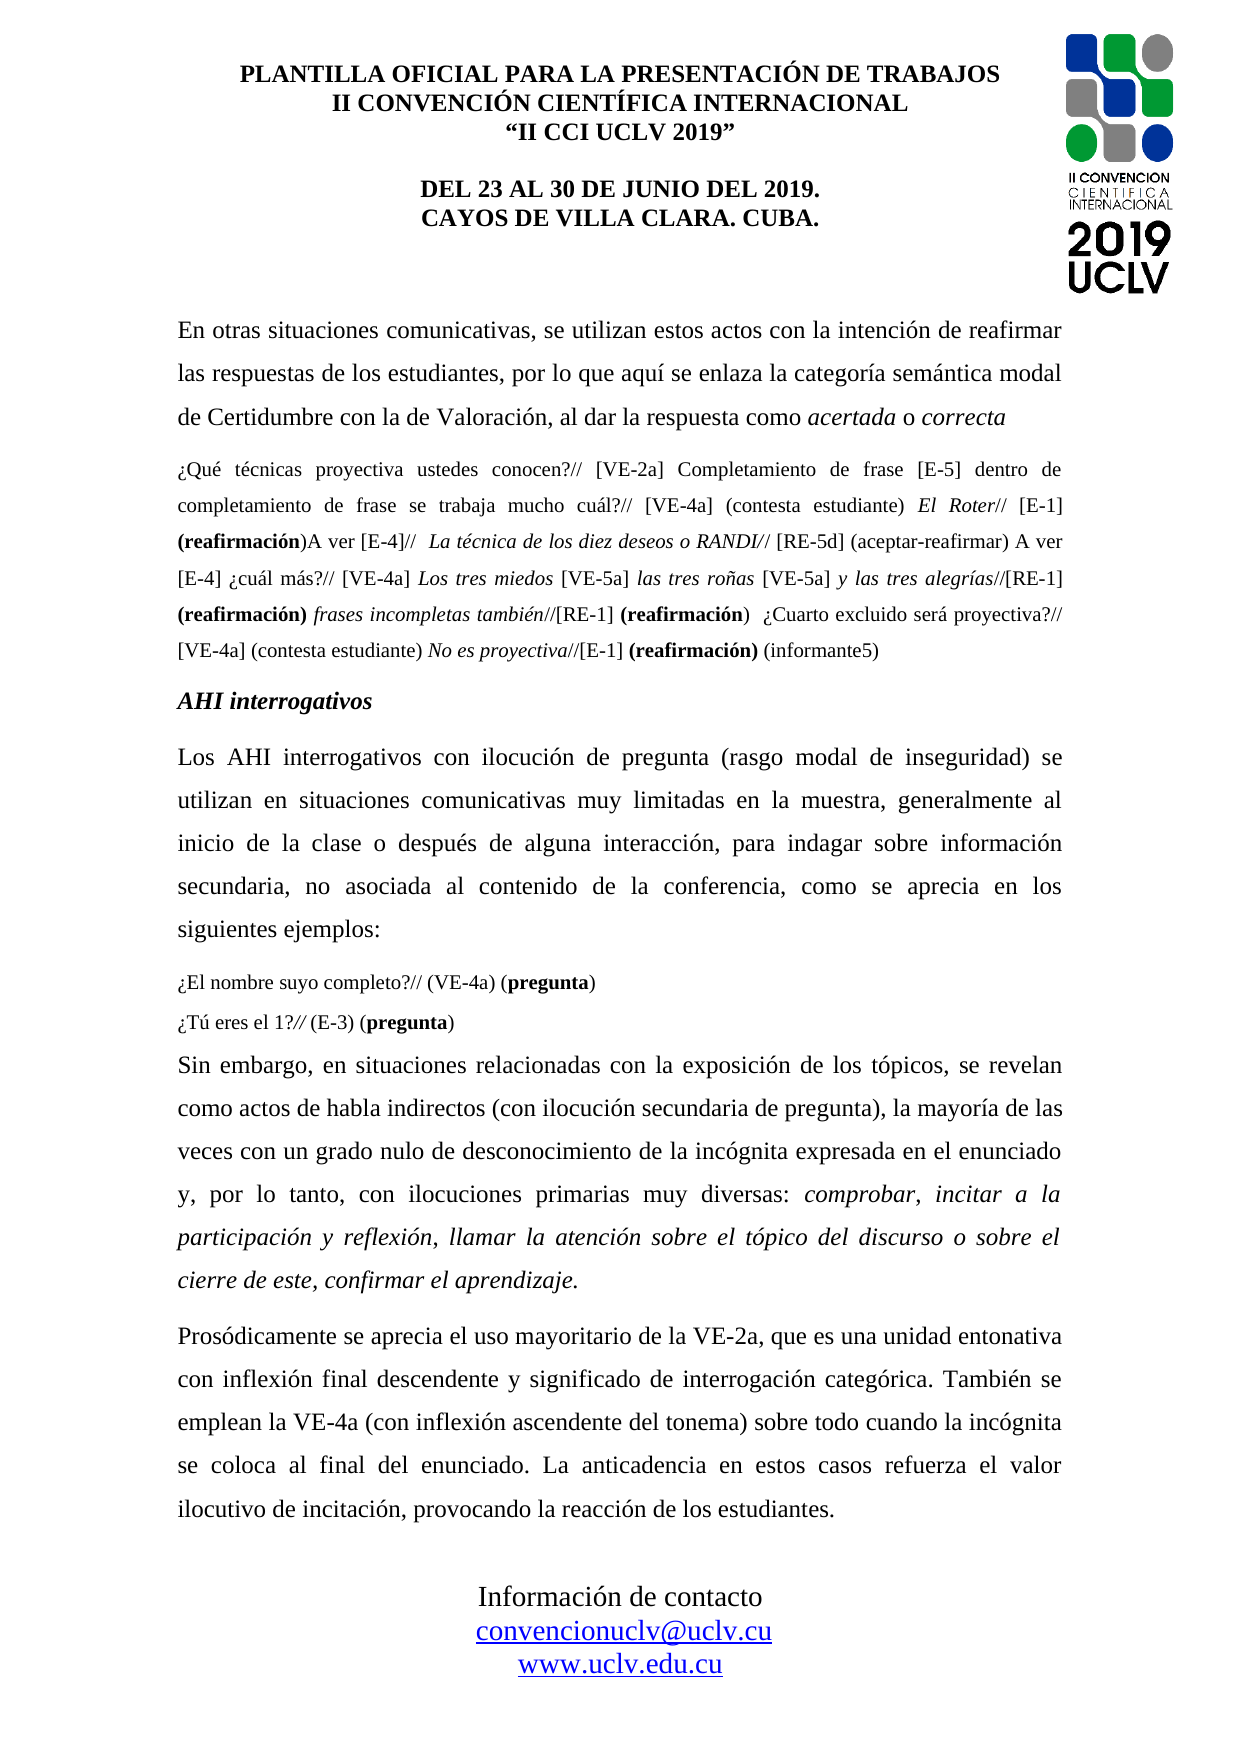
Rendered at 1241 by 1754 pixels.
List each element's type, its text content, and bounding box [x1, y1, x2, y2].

text ¿El nombre suyo completo?// (VE-4a) (pregunta) [177, 970, 1063, 994]
text Sin embargo, en situaciones relacionadas con la exposición de los tópicos, se revelan como actos de habla indirectos (con ilocución secundaria de pregunta), la mayoría de las veces con un grado nulo de desconocimiento de la incógnita expresada en el enunciado y, por lo tanto, con ilocuciones primarias muy diversas: comprobar, incitar a la participación y reflexión, llamar la atención sobre el tópico del discurso o sobre el cierre de este, confirmar el aprendizaje. [177, 1050, 1063, 1294]
text AHI interrogativos [177, 686, 1063, 715]
text ¿Tú eres el 1?// (E-3) (pregunta) [177, 1010, 1063, 1034]
text Prosódicamente se aprecia el uso mayoritario de la VE-2a, que es una unidad entonativa con inflexión final descendente y significado de interrogación categórica. También se emplean la VE-4a (con inflexión ascendente del tonema) sobre todo cuando la incógnita se coloca al final del enunciado. La anticadencia en estos casos refuerza el valor ilocutivo de incitación, provocando la reacción de los estudiantes. [177, 1321, 1063, 1522]
text En otras situaciones comunicativas, se utilizan estos actos con la intención de reafirmar las respuestas de los estudiantes, por lo que aquí se enlaza la categoría semántica modal de Certidumbre con la de Valoración, al dar la respuesta como acertada o correcta [177, 315, 1063, 430]
text Los AHI interrogativos con ilocución de pregunta (rasgo modal de inseguridad) se utilizan en situaciones comunicativas muy limitadas en la muestra, generalmente al inicio de la clase o después de alguna interacción, para indagar sobre información secundaria, no asociada al contenido de la conferencia, como se aprecia en los siguientes ejemplos: [177, 742, 1063, 943]
text ¿Qué técnicas proyectiva ustedes conocen?// [VE-2a] Completamiento de frase [E-5] dentro de completamiento de frase se trabaja mucho cuál?// [VE-4a] (contesta estudiante) El Roter// [E-1] (reafirmación)A ver [E-4]// La técnica de los diez deseos o RANDI// [RE-5d] (aceptar-reafirmar) A ver [E-4] ¿cuál más?// [VE-4a] Los tres miedos [VE-5a] las tres roñas [VE-5a] y las tres alegrías//[RE-1] (reafirmación) frases incompletas también//[RE-1] (reafirmación) ¿Cuarto excluido será proyectiva?// [VE-4a] (contesta estudiante) No es proyectiva//[E-1] (reafirmación) (informante5) [177, 457, 1063, 662]
picture [1061, 31, 1182, 303]
